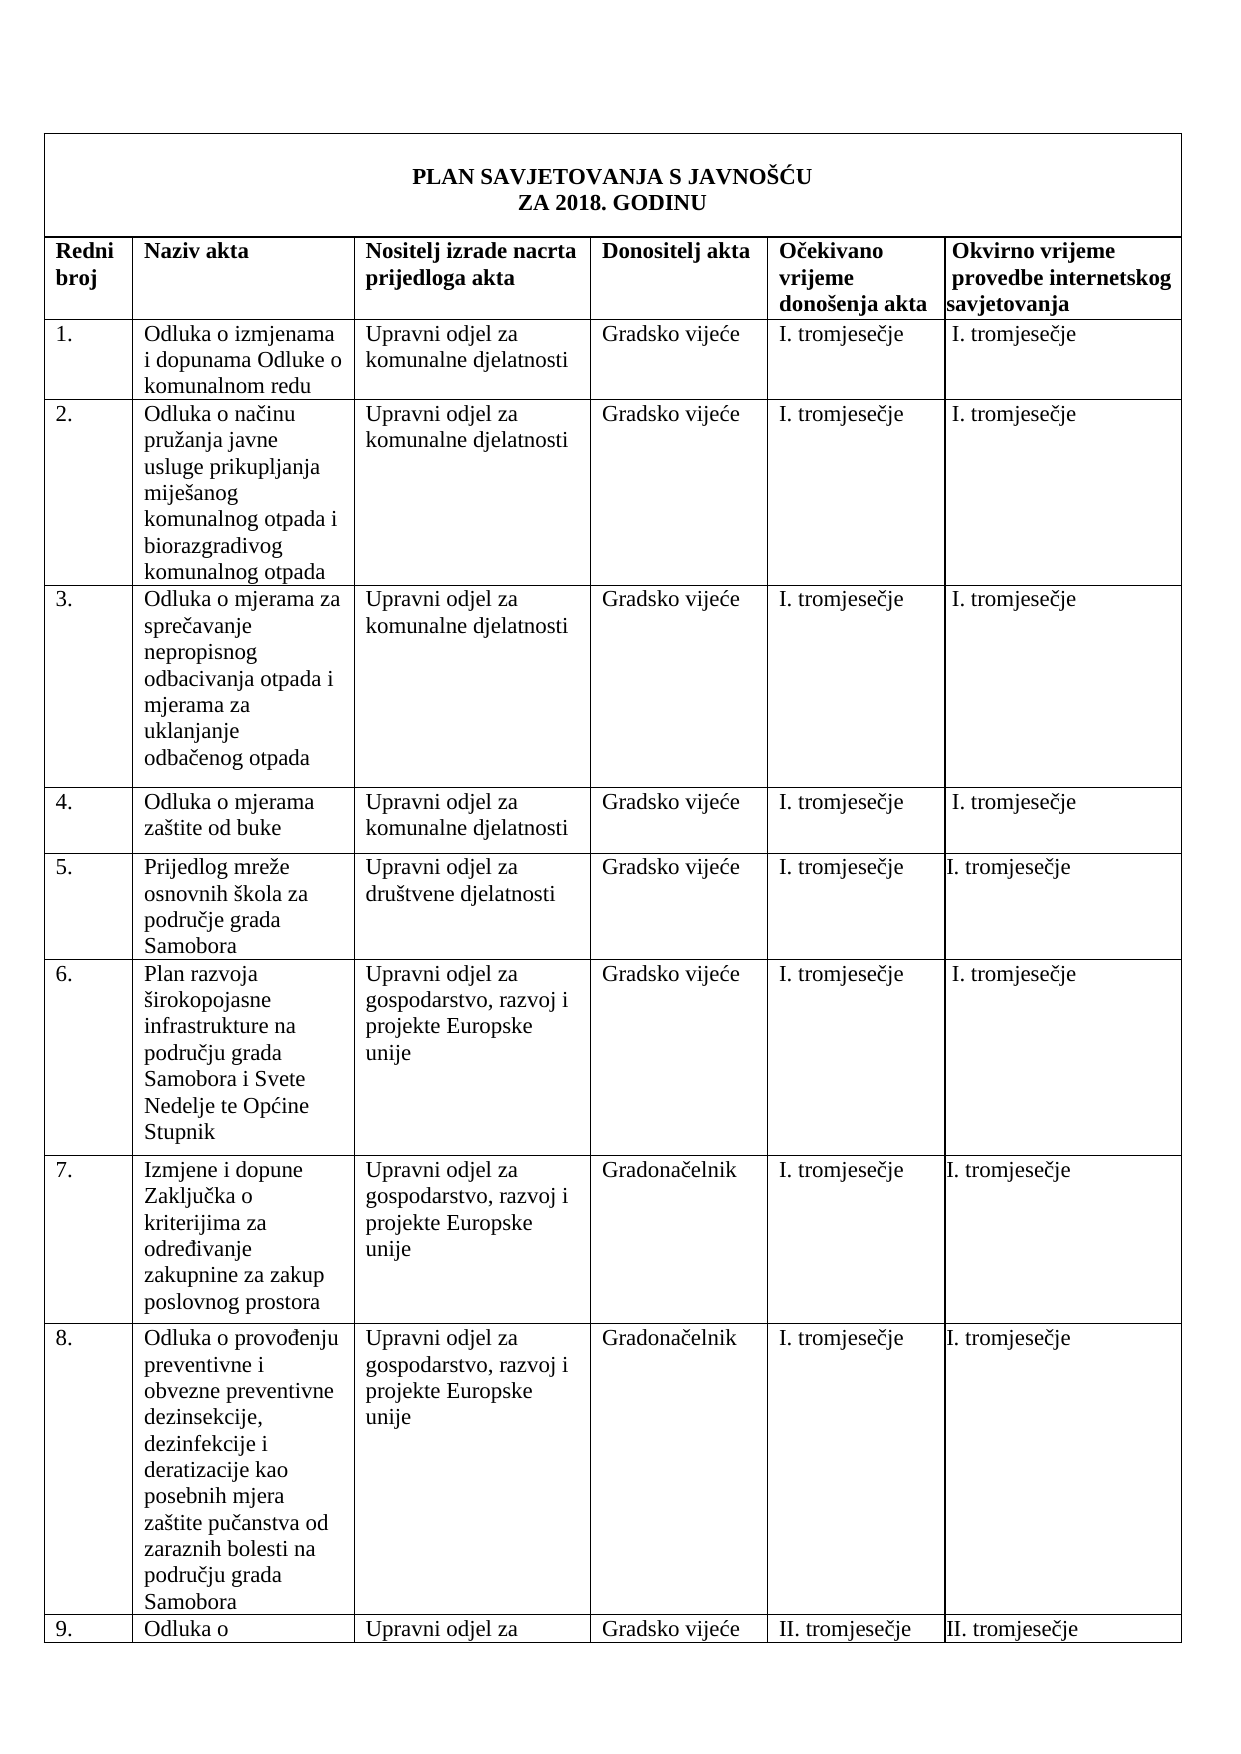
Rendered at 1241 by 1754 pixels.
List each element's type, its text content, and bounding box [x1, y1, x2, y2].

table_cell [133, 1615, 354, 1642]
table_cell 9. [45, 1615, 132, 1642]
table_cell Upravni odjel za komunalne djelatnosti [355, 400, 590, 584]
table_cell I. tromjesečje [946, 400, 1181, 584]
table_cell 5. [45, 854, 132, 959]
table_cell I. tromjesečje [946, 320, 1181, 399]
table_cell 2. [45, 400, 132, 584]
table_cell Naziv akta [133, 238, 354, 319]
table_cell Očekivano vrijeme donošenja akta [768, 238, 944, 319]
table_cell Donositelj akta [591, 238, 767, 319]
table_cell I. tromjesečje [768, 1324, 944, 1614]
table_cell Odluka o mjerama za sprečavanje nepropisnog odbacivanja otpada i mjerama za uklanjanje odbačenog otpada [133, 586, 354, 787]
table_cell Gradsko vijeće [591, 960, 767, 1155]
table_cell I. tromjesečje [768, 788, 944, 852]
table_cell Upravni odjel za komunalne djelatnosti [355, 788, 590, 852]
table_cell 8. [45, 1324, 132, 1614]
table_cell I. tromjesečje [946, 1324, 1181, 1614]
table_cell Upravni odjel za gospodarstvo, razvoj i projekte Europske unije [355, 960, 590, 1155]
table_cell Prijedlog mreže osnovnih škola za područje grada Samobora [133, 854, 354, 959]
table_cell 6. [45, 960, 132, 1155]
table_cell Plan razvoja širokopojasne infrastrukture na području grada Samobora i Svete Nedelje te Općine Stupnik [133, 960, 354, 1155]
table_cell Gradsko vijeće [591, 586, 767, 787]
table_cell I. tromjesečje [946, 586, 1181, 787]
table_cell I. tromjesečje [946, 960, 1181, 1155]
table_cell Odluka o provođenju preventivne i obvezne preventivne dezinsekcije, dezinfekcije i deratizacije kao posebnih mjera zaštite pučanstva od zaraznih bolesti na području grada Samobora [133, 1324, 354, 1614]
table_cell Upravni odjel za društvene djelatnosti [355, 854, 590, 959]
table_cell I. tromjesečje [768, 854, 944, 959]
table_cell Gradsko vijeće [591, 1615, 767, 1642]
table_cell Izmjene i dopune Zaključka o kriterijima za određivanje zakupnine za zakup poslovnog prostora [133, 1156, 354, 1323]
table_cell Nositelj izrade nacrta prijedloga akta [355, 238, 590, 319]
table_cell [355, 1324, 590, 1614]
table_cell 1. [45, 320, 132, 399]
table_cell 4. [45, 788, 132, 852]
table_cell I. tromjesečje [768, 960, 944, 1155]
table_cell Odluka o načinu pružanja javne usluge prikupljanja miješanog komunalnog otpada i biorazgradivog komunalnog otpada [133, 400, 354, 584]
table_cell Odluka o mjerama zaštite od buke [133, 788, 354, 852]
table_cell Upravni odjel za komunalne djelatnosti [355, 586, 590, 787]
table_cell Gradsko vijeće [591, 400, 767, 584]
table_header PLAN SAVJETOVANJA S JAVNOŠĆU ZA 2018. GODINU [45, 134, 1181, 236]
table_cell I. tromjesečje [768, 586, 944, 787]
table_cell Gradonačelnik [591, 1324, 767, 1614]
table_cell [355, 1615, 590, 1642]
table_cell I. tromjesečje [768, 1156, 944, 1323]
table_cell II. tromjesečje [768, 1615, 944, 1642]
table_cell Okvirno vrijeme provedbe internetskog savjetovanja [946, 238, 1181, 319]
table_cell Gradonačelnik [591, 1156, 767, 1323]
table_cell I. tromjesečje [946, 788, 1181, 852]
table_cell Gradsko vijeće [591, 788, 767, 852]
table_cell II. tromjesečje [946, 1615, 1181, 1642]
table_cell I. tromjesečje [768, 320, 944, 399]
table_cell I. tromjesečje [768, 400, 944, 584]
table_cell I. tromjesečje [946, 854, 1181, 959]
table_cell Gradsko vijeće [591, 854, 767, 959]
table_cell Odluka o izmjenama i dopunama Odluke o komunalnom redu [133, 320, 354, 399]
table_cell Upravni odjel za gospodarstvo, razvoj i projekte Europske unije [355, 1156, 590, 1323]
table_cell 7. [45, 1156, 132, 1323]
table_cell Gradsko vijeće [591, 320, 767, 399]
table_cell I. tromjesečje [946, 1156, 1181, 1323]
table_cell Redni broj [45, 238, 132, 319]
table_cell Upravni odjel za komunalne djelatnosti [355, 320, 590, 399]
table_cell 3. [45, 586, 132, 787]
